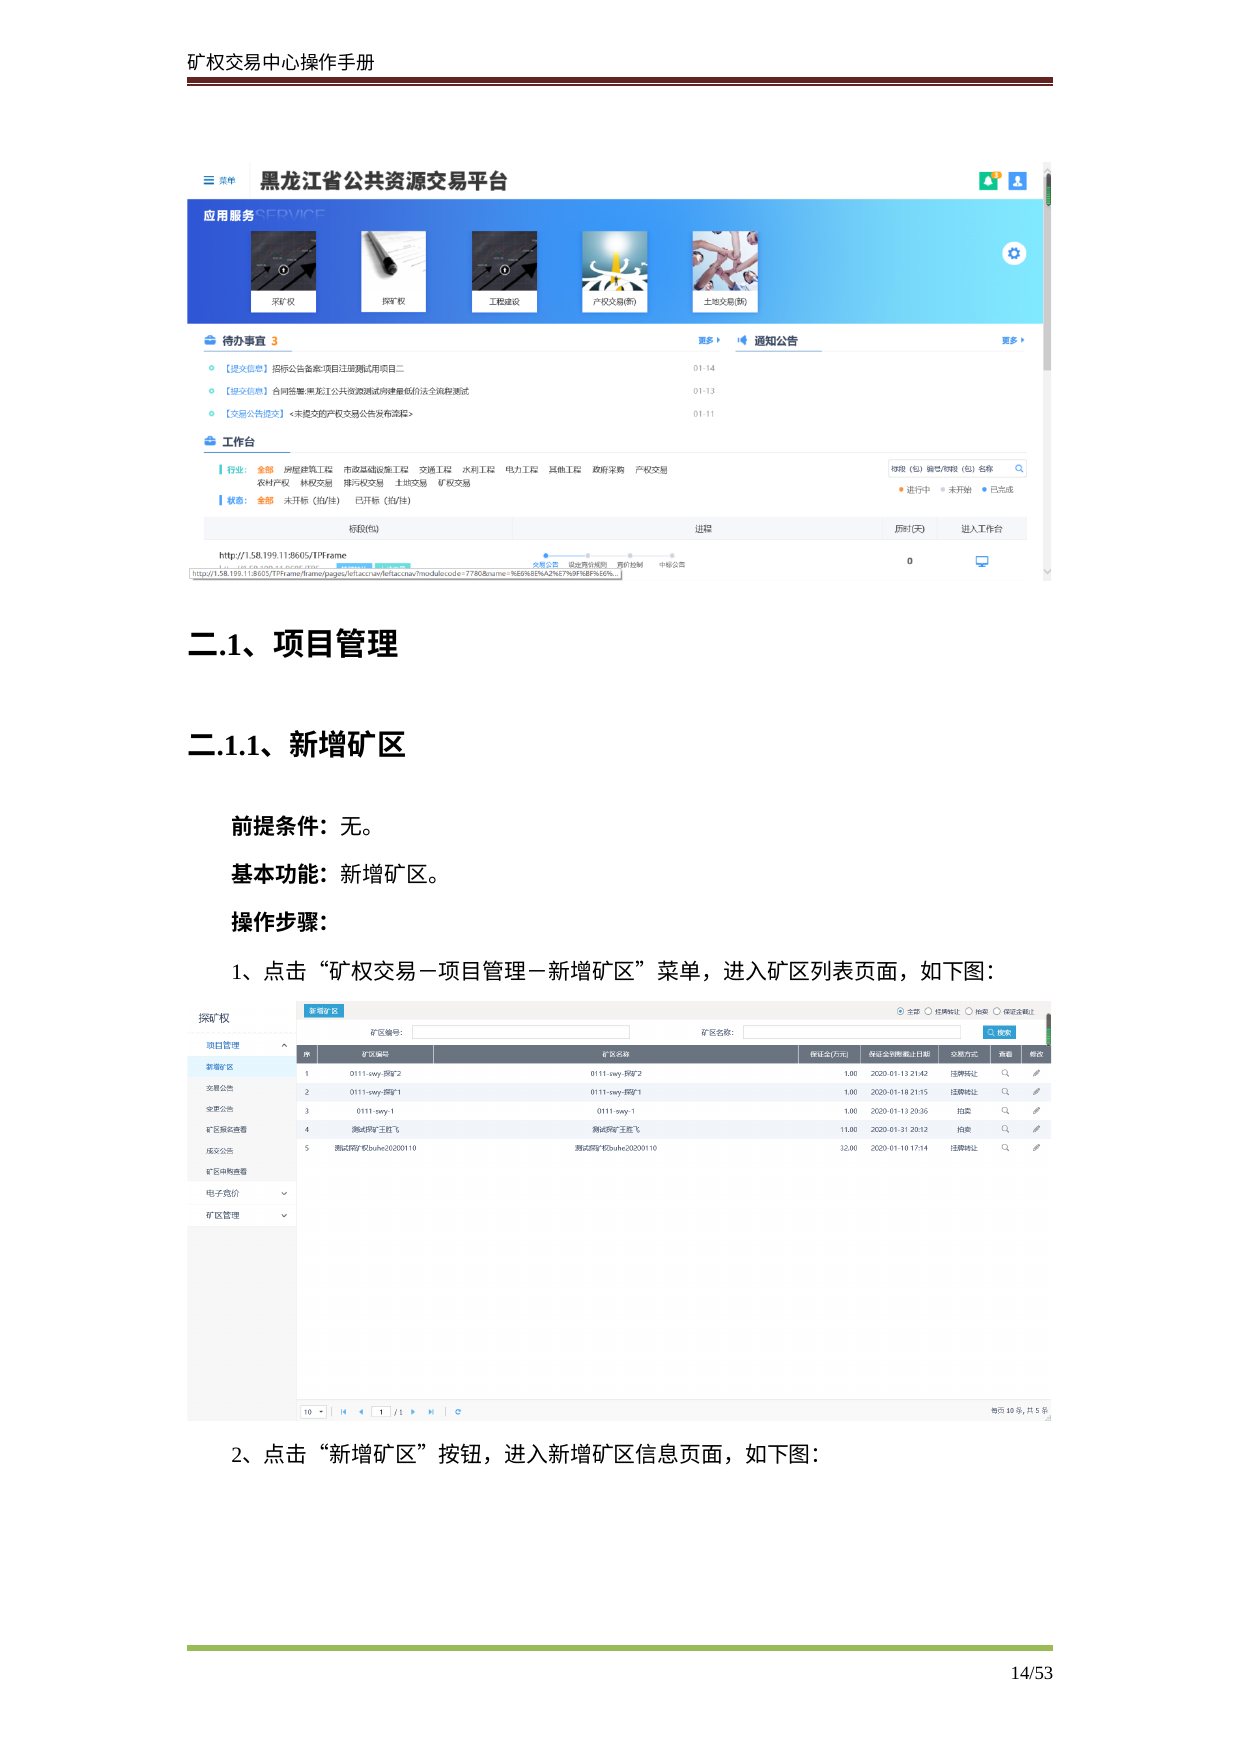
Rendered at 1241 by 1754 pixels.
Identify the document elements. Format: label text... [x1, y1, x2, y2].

text 基本功能：新增矿区。 [187, 857, 1053, 889]
text 操作步骤： [187, 905, 1053, 937]
picture [187, 162, 1052, 581]
picture [187, 1001, 1052, 1421]
subtitle 新增矿区 [187, 710, 1053, 775]
text 1、点击“矿权交易－项目管理－新增矿区”菜单，进入矿区列表页面，如下图： [187, 953, 1053, 986]
text 前提条件：无。 [187, 808, 1053, 841]
text 2、点击“新增矿区”按钮，进入新增矿区信息页面，如下图： [187, 1437, 1053, 1469]
subtitle 项目管理 [187, 609, 1053, 674]
